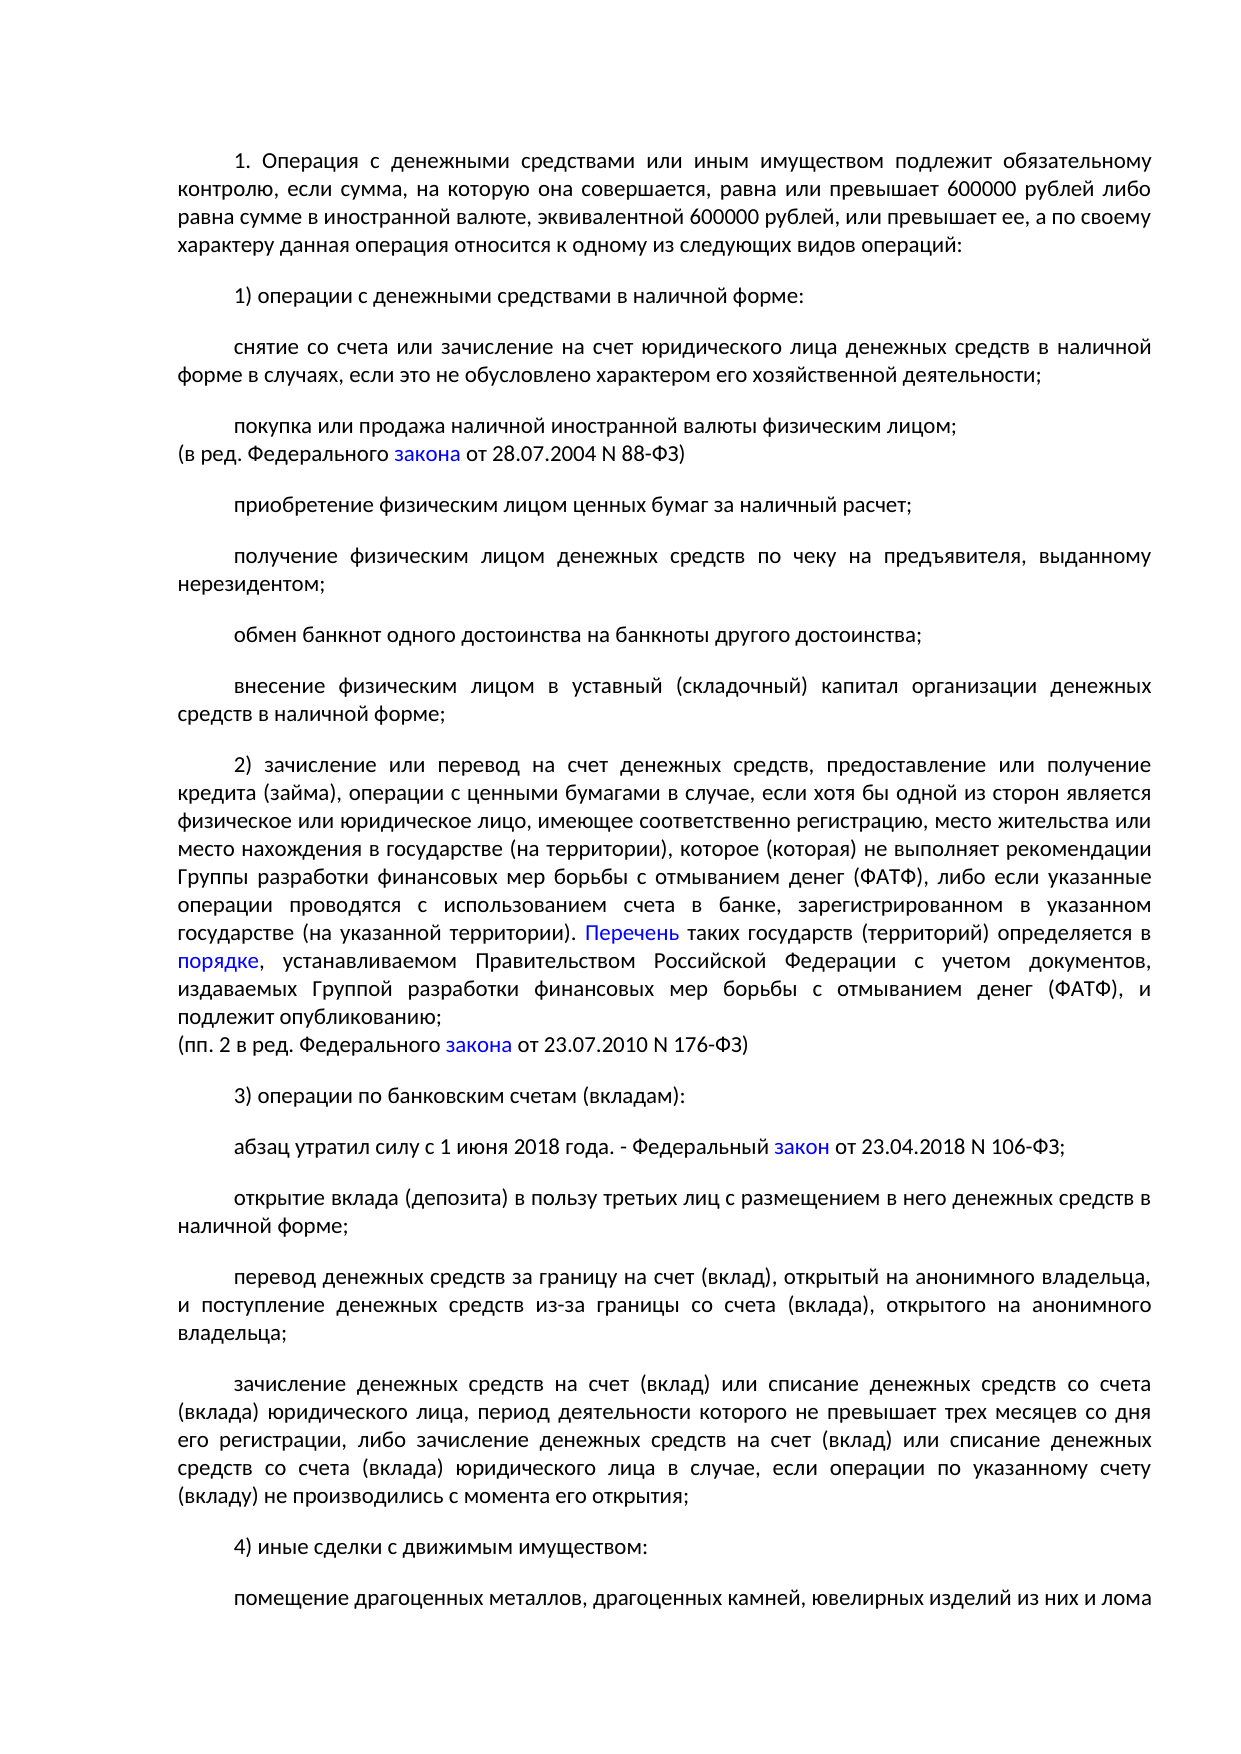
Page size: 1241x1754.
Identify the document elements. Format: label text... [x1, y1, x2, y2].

text внесение физическим лицом в уставный (складочный) капитал организации денежных средств в наличной форме; [177, 671, 1152, 727]
text 1. Операция с денежными средствами или иным имуществом подлежит обязательному контролю, если сумма, на которую она совершается, равна или превышает 600000 рублей либо равна сумме в иностранной валюте, эквивалентной 600000 рублей, или превышает ее, а по своему характеру данная операция относится к одному из следующих видов операций: [177, 146, 1152, 258]
text 2) зачисление или перевод на счет денежных средств, предоставление или получение кредита (займа), операции с ценными бумагами в случае, если хотя бы одной из сторон является физическое или юридическое лицо, имеющее соответственно регистрацию, место жительства или место нахождения в государстве (на территории), которое (которая) не выполняет рекомендации Группы разработки финансовых мер борьбы с отмыванием денег (ФАТФ), либо если указанные операции проводятся с использованием счета в банке, зарегистрированном в указанном государстве (на указанной территории). Перечень таких государств (территорий) определяется в порядке, устанавливаемом Правительством Российской Федерации с учетом документов, издаваемых Группой разработки финансовых мер борьбы с отмыванием денег (ФАТФ), и подлежит опубликованию; [177, 750, 1152, 1030]
text зачисление денежных средств на счет (вклад) или списание денежных средств со счета (вклада) юридического лица, период деятельности которого не превышает трех месяцев со дня его регистрации, либо зачисление денежных средств на счет (вклад) или списание денежных средств со счета (вклада) юридического лица в случае, если операции по указанному счету (вкладу) не производились с момента его открытия; [177, 1369, 1152, 1509]
text покупка или продажа наличной иностранной валюты физическим лицом; [177, 411, 1152, 439]
text получение физическим лицом денежных средств по чеку на предъявителя, выданному нерезидентом; [177, 541, 1152, 597]
text приобретение физическим лицом ценных бумаг за наличный расчет; [177, 490, 1152, 518]
text (в ред. Федерального закона от 28.07.2004 N 88-ФЗ) [177, 439, 1152, 467]
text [177, 1583, 1152, 1611]
text (пп. 2 в ред. Федерального закона от 23.07.2010 N 176-ФЗ) [177, 1030, 1152, 1058]
text 3) операции по банковским счетам (вкладам): [177, 1081, 1152, 1109]
text перевод денежных средств за границу на счет (вклад), открытый на анонимного владельца, и поступление денежных средств из-за границы со счета (вклада), открытого на анонимного владельца; [177, 1262, 1152, 1346]
text обмен банкнот одного достоинства на банкноты другого достоинства; [177, 620, 1152, 648]
text открытие вклада (депозита) в пользу третьих лиц с размещением в него денежных средств в наличной форме; [177, 1183, 1152, 1239]
text снятие со счета или зачисление на счет юридического лица денежных средств в наличной форме в случаях, если это не обусловлено характером его хозяйственной деятельности; [177, 332, 1152, 388]
text 1) операции с денежными средствами в наличной форме: [177, 281, 1152, 309]
text 4) иные сделки с движимым имуществом: [177, 1532, 1152, 1560]
text абзац утратил силу с 1 июня 2018 года. - Федеральный закон от 23.04.2018 N 106-ФЗ; [177, 1132, 1152, 1160]
